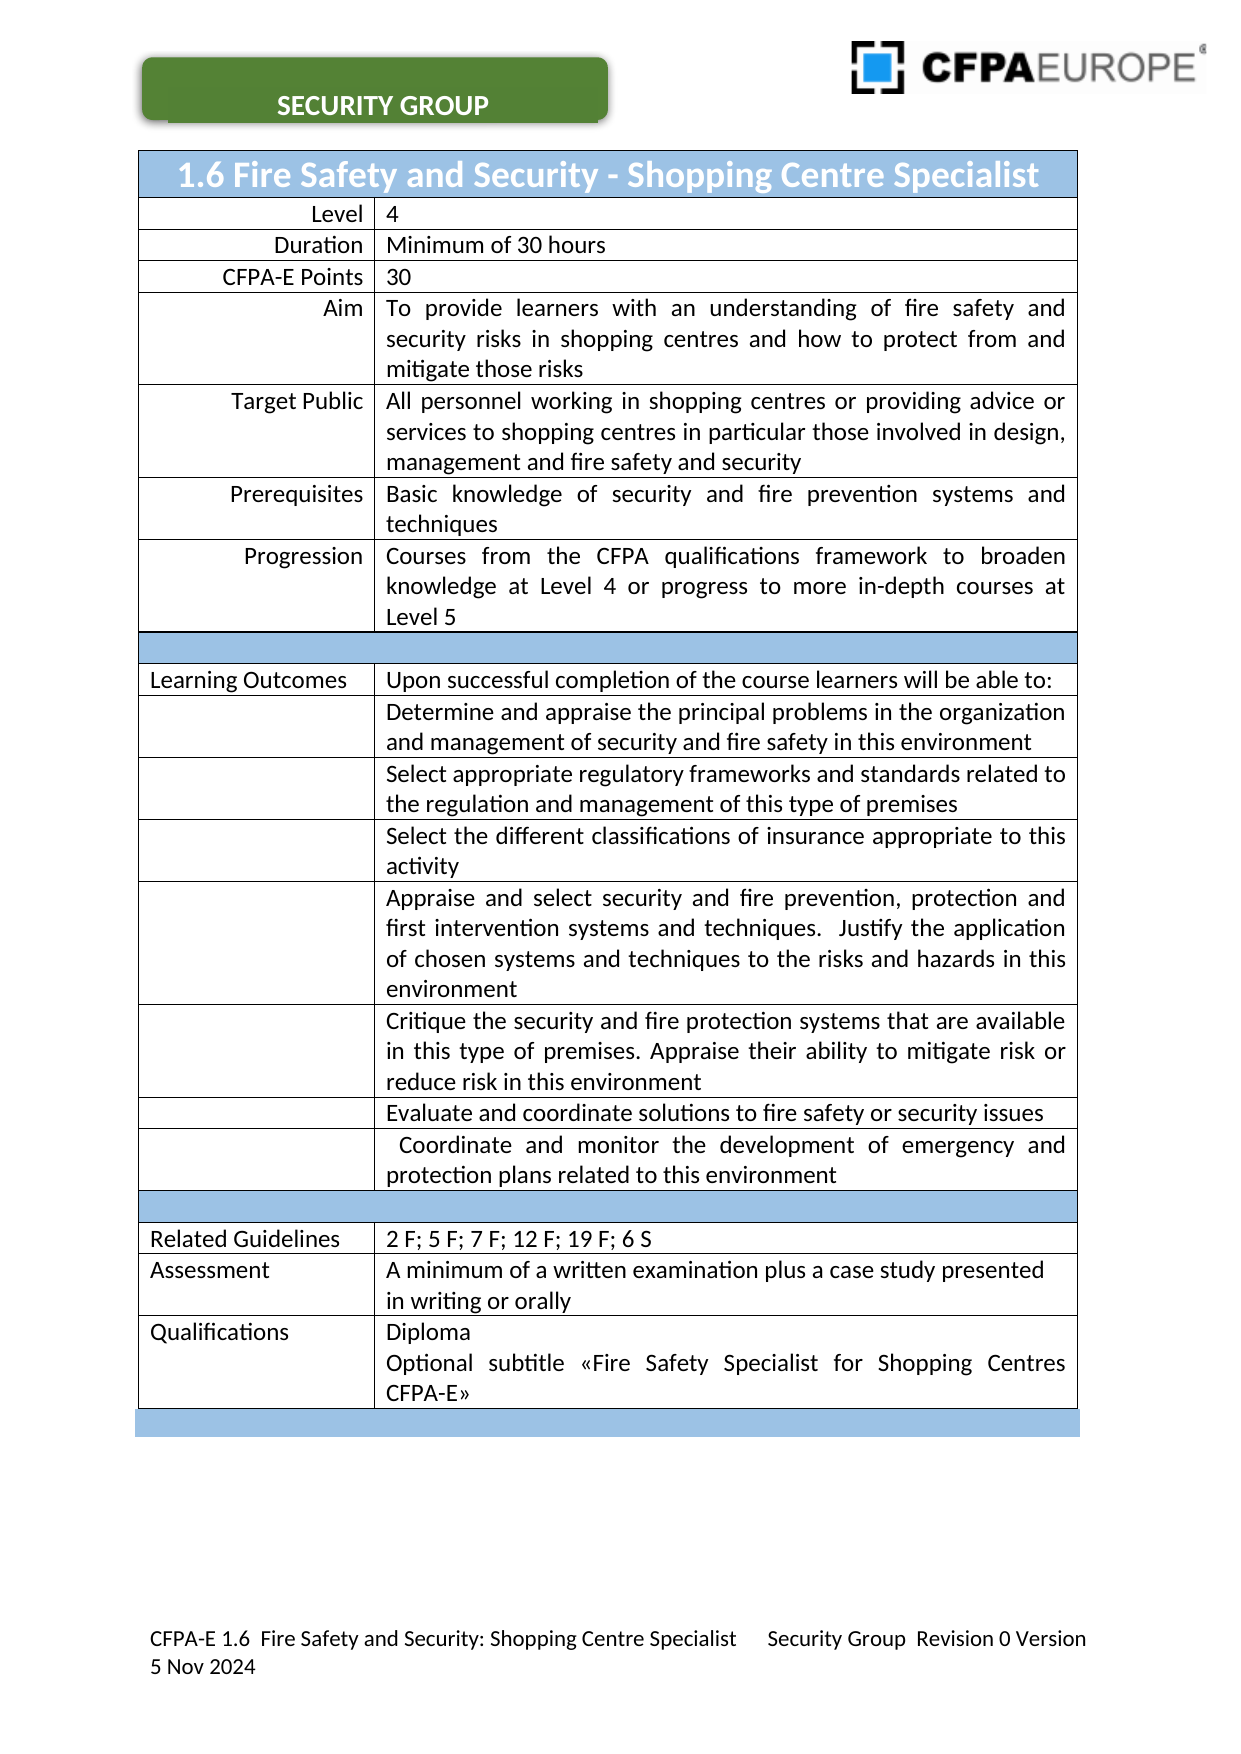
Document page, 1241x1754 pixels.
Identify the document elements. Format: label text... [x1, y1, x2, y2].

table_cell Progression [139, 540, 374, 631]
table_cell 4 [375, 198, 1077, 228]
table_cell Coordinate and monitor the development of emergency and protection plans related to this environment [375, 1129, 1077, 1190]
table_cell Basic knowledge of security and fire prevention systems and techniques [375, 478, 1077, 539]
table_cell Evaluate and coordinate solutions to fire safety or security issues [375, 1098, 1077, 1128]
table_header 1.6 Fire Safety and Security - Shopping Centre Specialist [139, 151, 1077, 197]
table_cell [139, 820, 374, 881]
table_cell Assessment [139, 1254, 374, 1315]
table_cell [139, 1005, 374, 1097]
table_cell All personnel working in shopping centres or providing advice or services to shopping centres in particular those involved in design, management and fire safety and security [375, 385, 1077, 477]
table_cell [139, 1191, 1077, 1222]
table_cell To provide learners with an understanding of fire safety and security risks in shopping centres and how to protect from and mitigate those risks [375, 293, 1077, 384]
table_cell [139, 1129, 374, 1190]
table_cell Select the different classifications of insurance appropriate to this activity [375, 820, 1077, 881]
table_cell Courses from the CFPA qualifications framework to broaden knowledge at Level 4 or progress to more in-depth courses at Level 5 [375, 540, 1077, 631]
table_cell Learning Outcomes [139, 664, 374, 694]
table_cell [139, 1098, 374, 1128]
table_cell CFPA-E Points [139, 261, 374, 292]
table_cell 30 [375, 261, 1077, 292]
table_cell Minimum of 30 hours [375, 230, 1077, 260]
table_cell Related Guidelines [139, 1223, 374, 1253]
table_cell Upon successful completion of the course learners will be able to: [375, 664, 1077, 694]
table_cell [139, 696, 374, 757]
table_cell Prerequisites [139, 478, 374, 539]
table_cell Determine and appraise the principal problems in the organization and management of security and fire safety in this environment [375, 696, 1077, 757]
table_cell 2 F; 5 F; 7 F; 12 F; 19 F; 6 S [375, 1223, 1077, 1253]
table_cell Critique the security and fire protection systems that are available in this type of premises. Appraise their ability to mitigate risk or reduce risk in this environment [375, 1005, 1077, 1097]
table_cell A minimum of a written examination plus a case study presented in writing or orally [375, 1254, 1077, 1315]
table_cell Qualifications [139, 1316, 374, 1408]
table_cell Target Public [139, 385, 374, 477]
table_cell Select appropriate regulatory frameworks and standards related to the regulation and management of this type of premises [375, 758, 1077, 819]
table_cell Duration [139, 230, 374, 260]
table_cell [139, 882, 374, 1004]
table_cell [139, 758, 374, 819]
table_cell Diploma Optional subtitle «Fire Safety Specialist for Shopping Centres CFPA-E» [375, 1316, 1077, 1408]
table_cell Aim [139, 293, 374, 384]
table_cell [139, 633, 1077, 663]
table_cell Appraise and select security and fire prevention, protection and first intervention systems and techniques. Justify the application of chosen systems and techniques to the risks and hazards in this environment [375, 882, 1077, 1004]
table_cell Level [139, 198, 374, 228]
